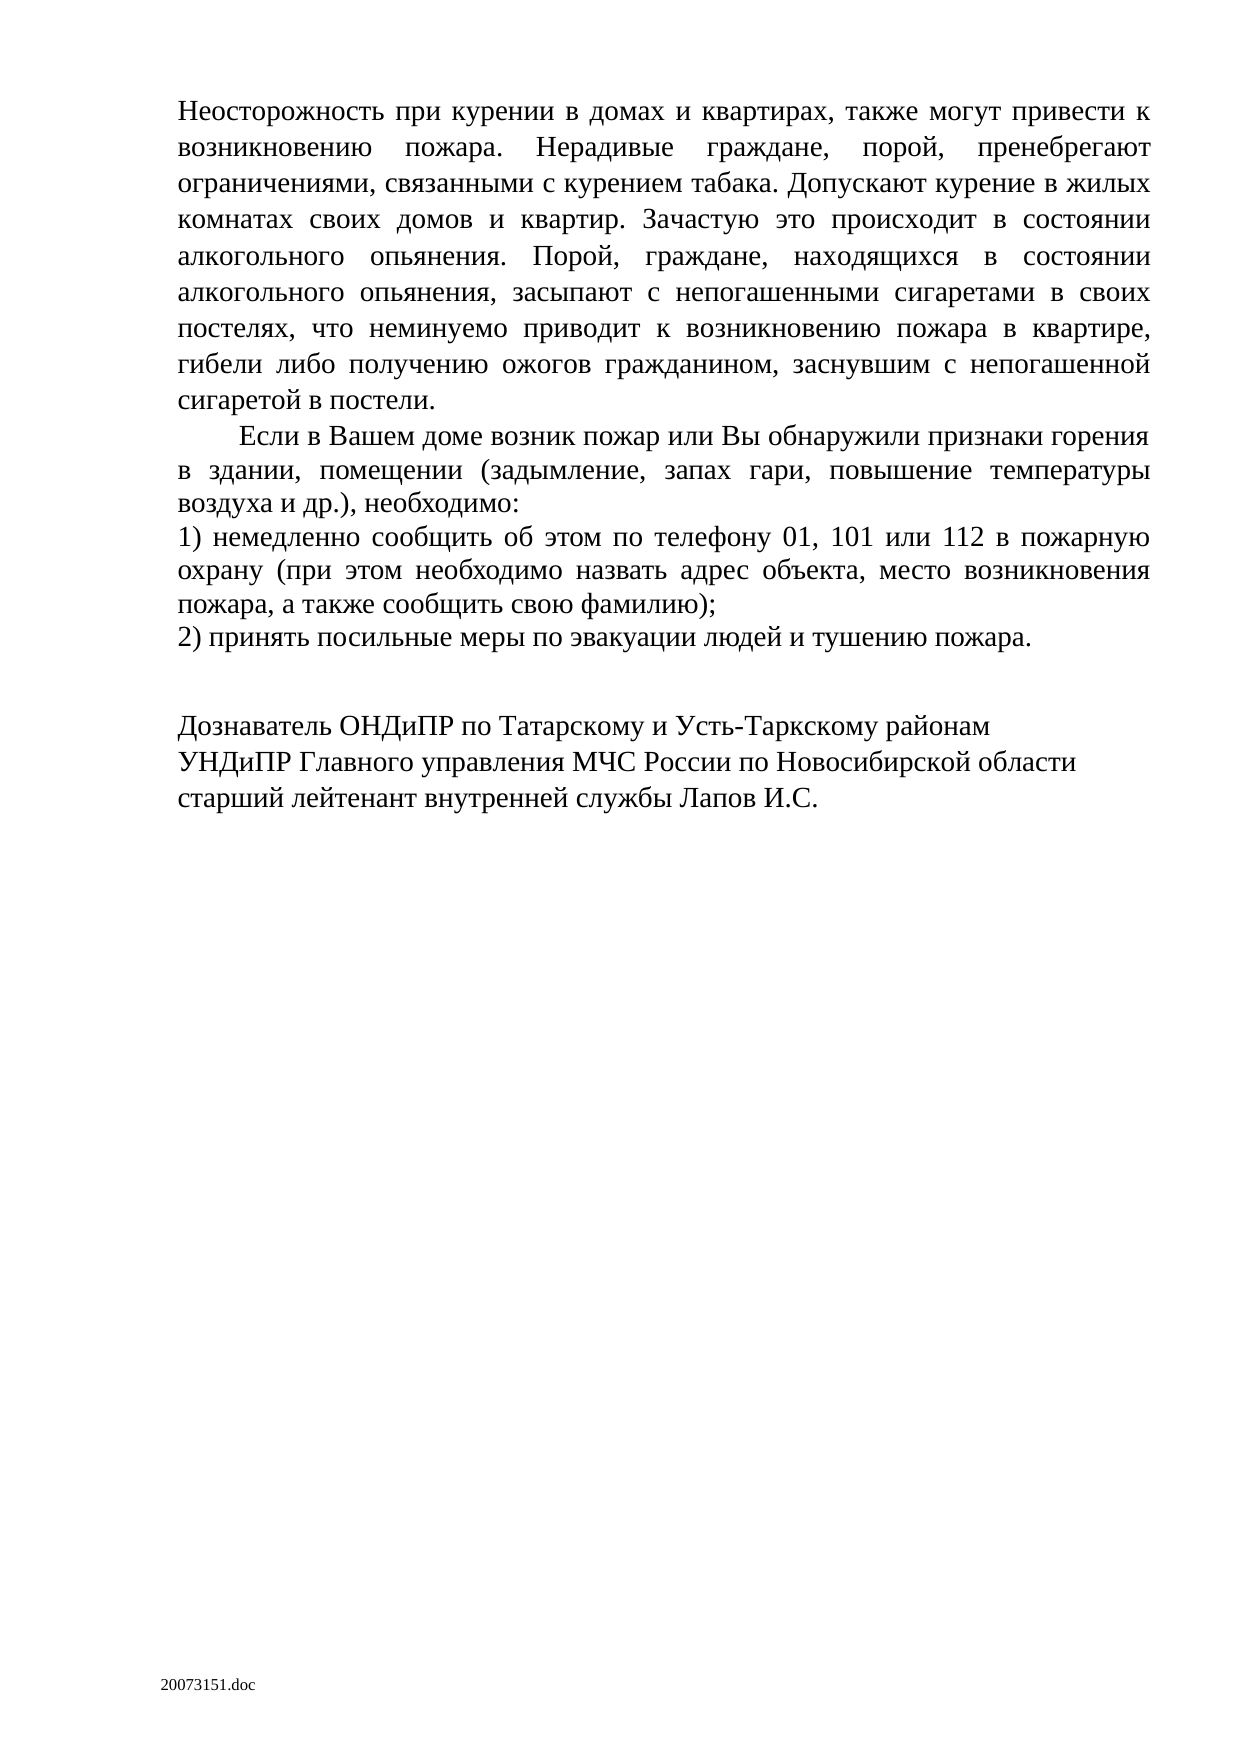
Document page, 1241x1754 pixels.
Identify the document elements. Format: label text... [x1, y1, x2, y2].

text 2) принять посильные меры по эвакуации людей и тушению пожара. [177, 619, 1152, 653]
text Неосторожность при курении в домах и квартирах, также могут привести к возникновению пожара. Нерадивые граждане, порой, пренебрегают ограничениями, связанными с курением табака. Допускают курение в жилых комнатах своих домов и квартир. Зачастую это происходит в состоянии алкогольного опьянения. Порой, граждане, находящихся в состоянии алкогольного опьянения, засыпают с непогашенными сигаретами в своих постелях, что неминуемо приводит к возникновению пожара в квартире, гибели либо получению ожогов гражданином, заснувшим с непогашенной сигаретой в постели. [177, 93, 1152, 416]
text старший лейтенант внутренней службы Лапов И.С. [177, 781, 1152, 814]
text УНДиПР Главного управления МЧС России по Новосибирской области [177, 744, 1152, 778]
text 1) немедленно сообщить об этом по телефону 01, 101 или 112 в пожарную охрану (при этом необходимо назвать адрес объекта, место возникновения пожара, а также сообщить свою фамилию); [177, 519, 1152, 619]
text Дознаватель ОНДиПР по Татарскому и Усть-Таркскому районам [177, 708, 1152, 742]
text Если в Вашем доме возник пожар или Вы обнаружили признаки горения в здании, помещении (задымление, запах гари, повышение температуры воздуха и др.), необходимо: [177, 418, 1152, 519]
